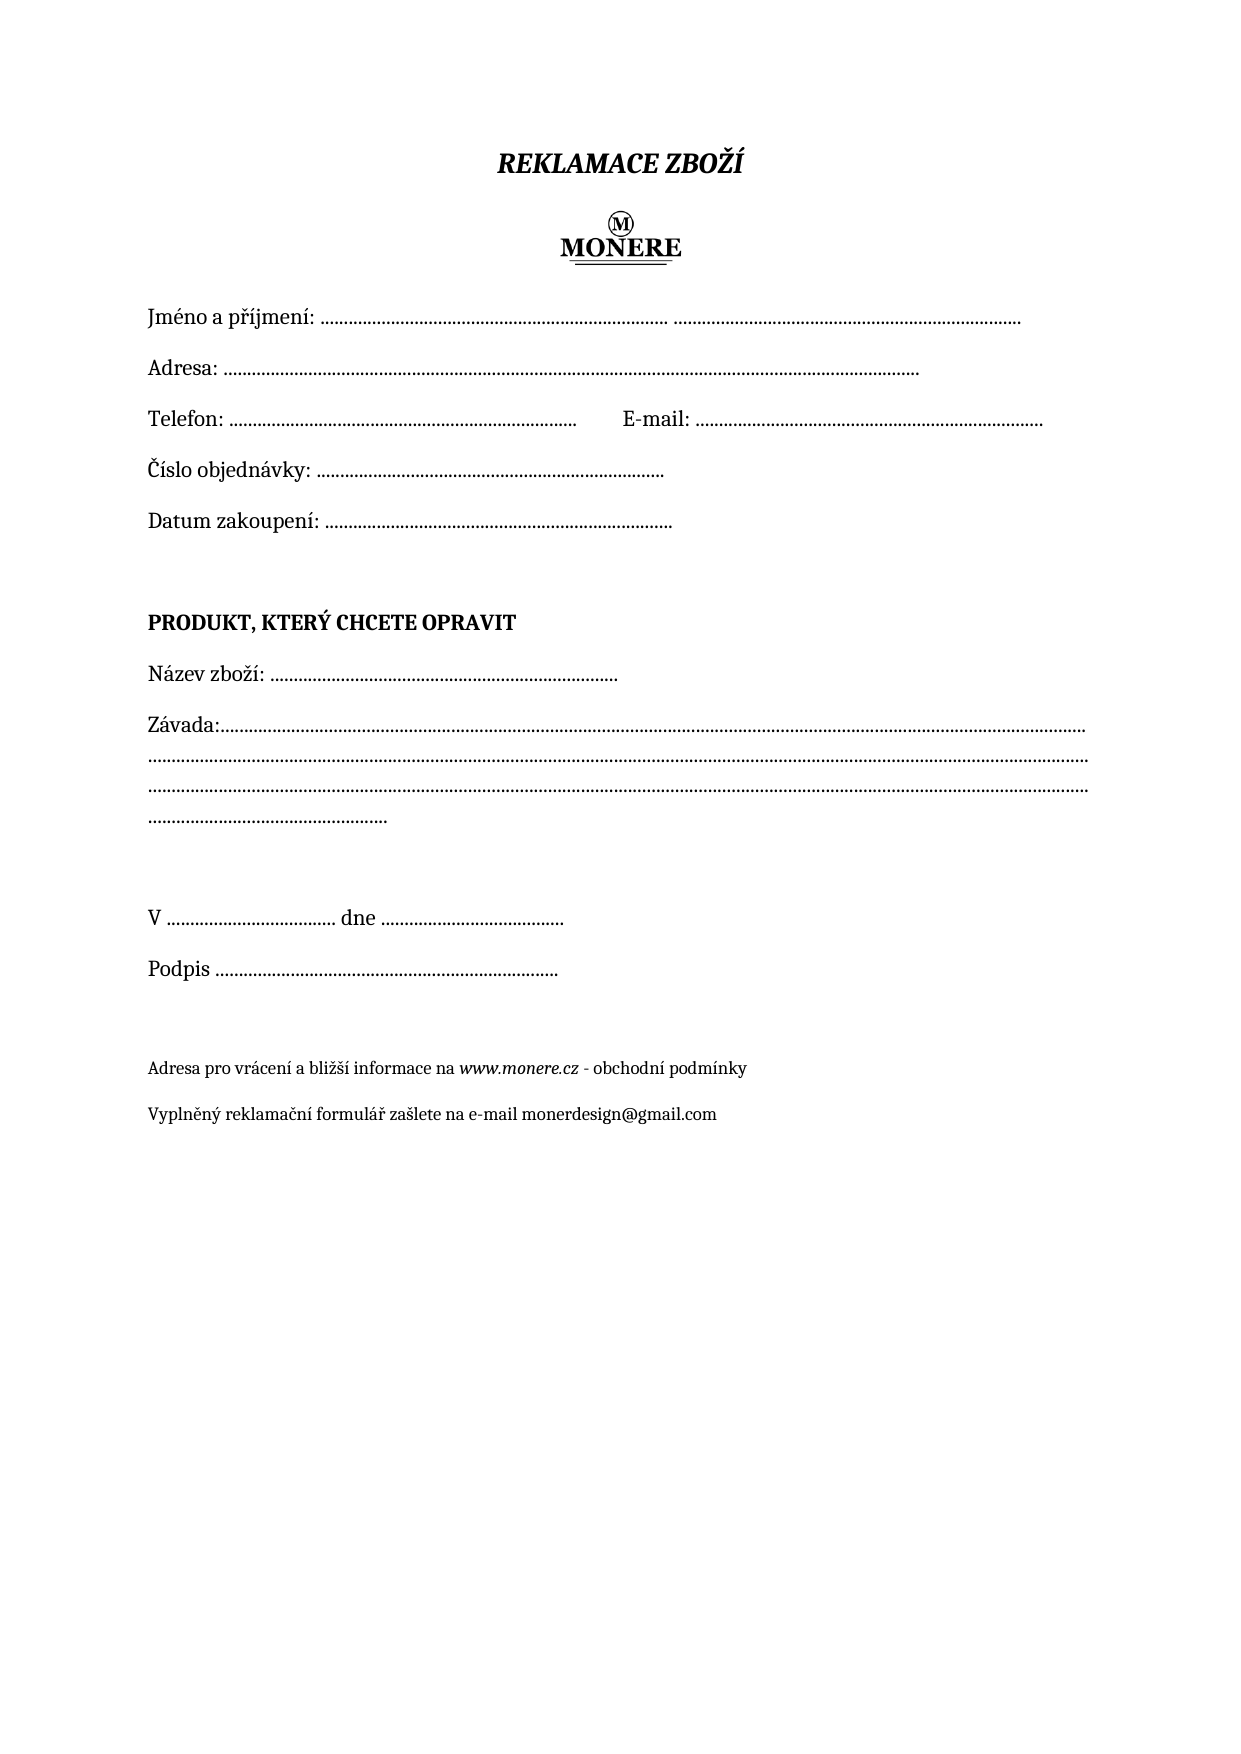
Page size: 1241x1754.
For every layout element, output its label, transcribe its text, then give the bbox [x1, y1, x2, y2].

text Telefon: .......................................................................... E-mail: .......................................................................... [148, 406, 1093, 432]
text Číslo objednávky: .......................................................................... [148, 457, 1093, 483]
text PRODUKT, KTERÝ CHCETE OPRAVIT [148, 610, 1093, 636]
picture [554, 202, 686, 279]
text Podpis ......................................................................... [148, 956, 1093, 982]
text Adresa pro vrácení a bližší informace na www.monere.cz - obchodní podmínky [148, 1058, 1093, 1079]
text REKLAMACE ZBOŽÍ [148, 148, 1093, 181]
text V .................................... dne ....................................... [148, 904, 1093, 931]
text Vyplněný reklamační formulář zašlete na e-mail monerdesign@gmail.com [148, 1103, 1093, 1125]
text Závada:........................................................................................................................................................................................................................................................................................................................................................................................................................................................................................................................................................................................................................................................... [148, 712, 1093, 829]
text Název zboží: .......................................................................... [148, 661, 1093, 687]
text Adresa: .................................................................................................................................................... [148, 354, 1093, 381]
text Jméno a příjmení: .......................................................................... .......................................................................... [148, 303, 1093, 330]
text Datum zakoupení: .......................................................................... [148, 508, 1093, 534]
